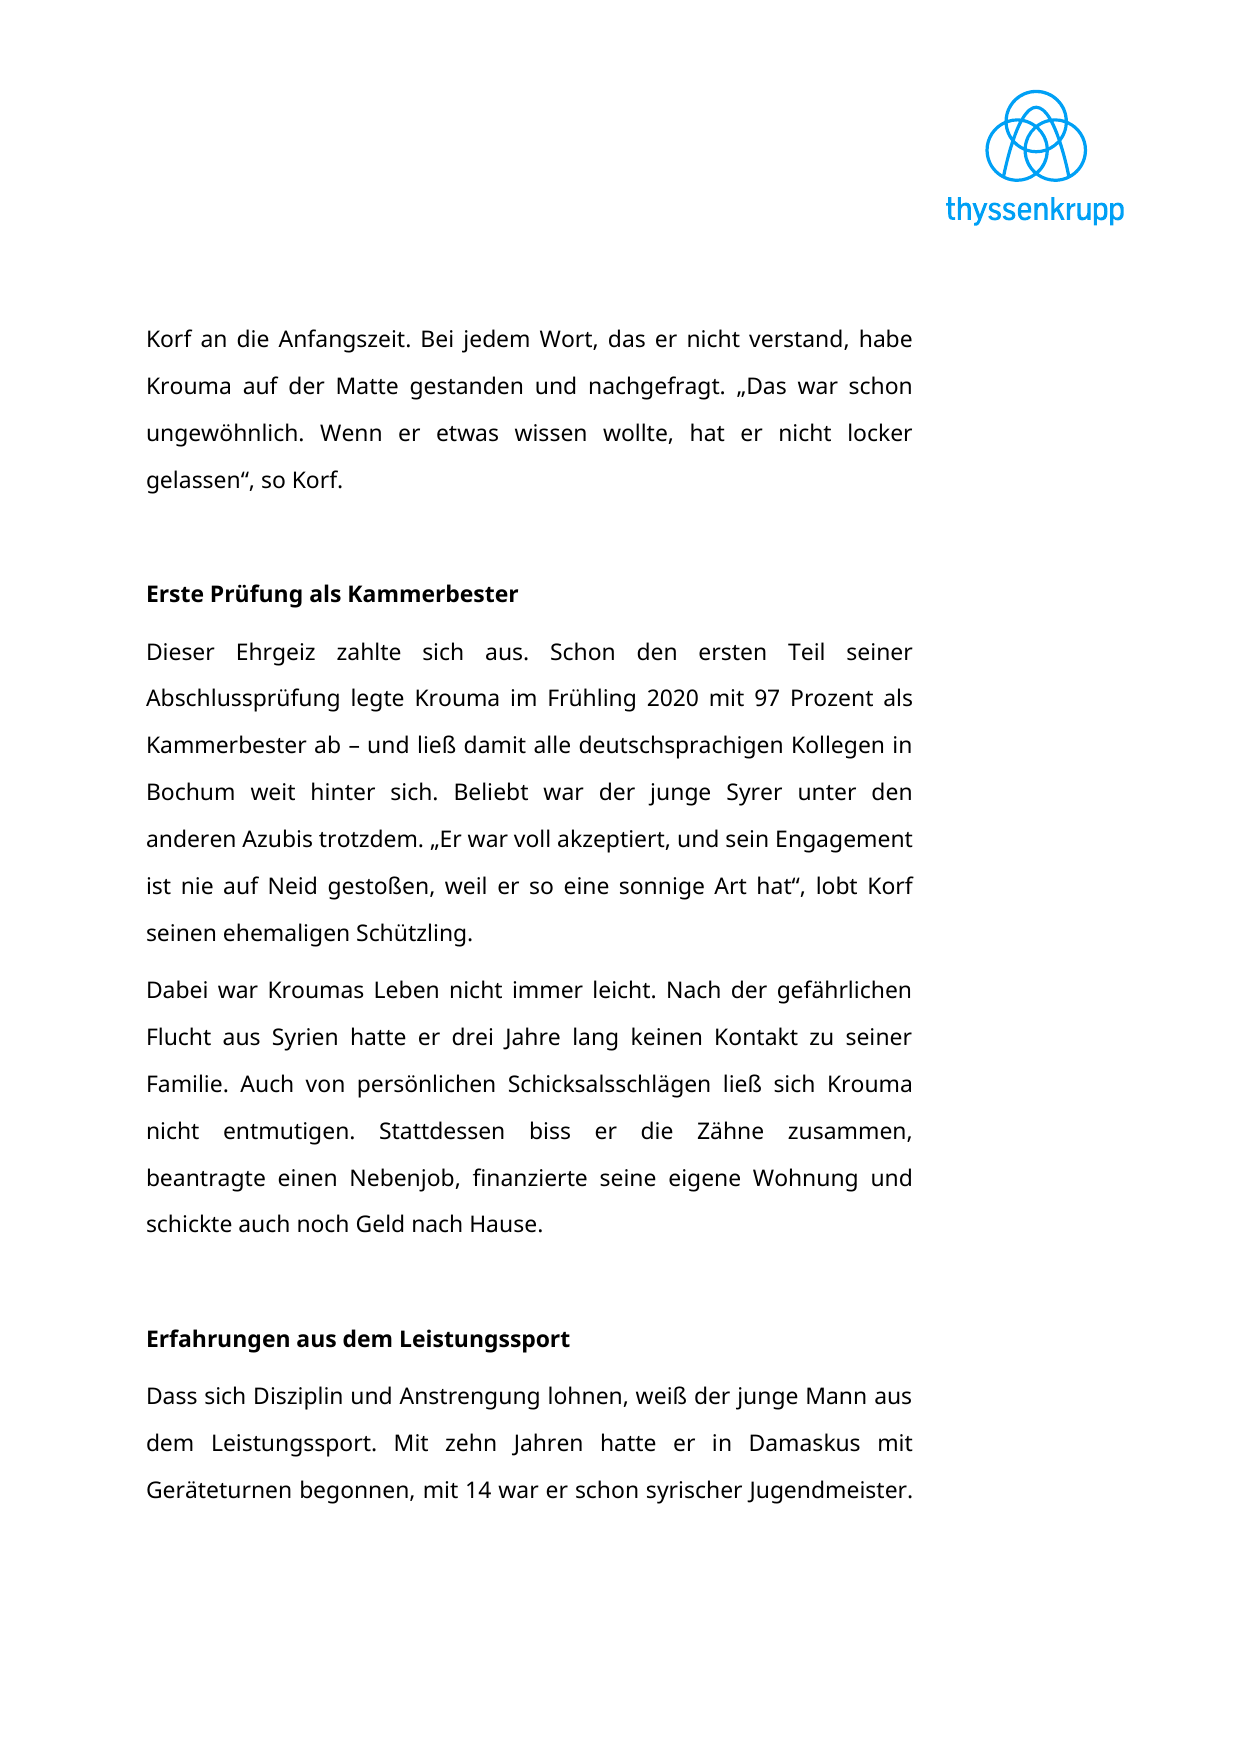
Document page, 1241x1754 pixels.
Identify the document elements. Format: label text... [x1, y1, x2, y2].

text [146, 323, 913, 495]
text Erste Prüfung als Kammerbester [146, 578, 913, 609]
text Dieser Ehrgeiz zahlte sich aus. Schon den ersten Teil seiner Abschlussprüfung legte Krouma im Frühling 2020 mit 97 Prozent als Kammerbester ab – und ließ damit alle deutschsprachigen Kollegen in Bochum weit hinter sich. Beliebt war der junge Syrer unter den anderen Azubis trotzdem. „Er war voll akzeptiert, und sein Engagement ist nie auf Neid gestoßen, weil er so eine sonnige Art hat“, lobt Korf seinen ehemaligen Schützling. [146, 635, 913, 948]
text Dabei war Kroumas Leben nicht immer leicht. Nach der gefährlichen Flucht aus Syrien hatte er drei Jahre lang keinen Kontakt zu seiner Familie. Auch von persönlichen Schicksalsschlägen ließ sich Krouma nicht entmutigen. Stattdessen biss er die Zähne zusammen, beantragte einen Nebenjob, finanzierte seine eigene Wohnung und schickte auch noch Geld nach Hause. [146, 974, 913, 1239]
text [146, 1380, 913, 1505]
text Erfahrungen aus dem Leistungssport [146, 1323, 913, 1354]
